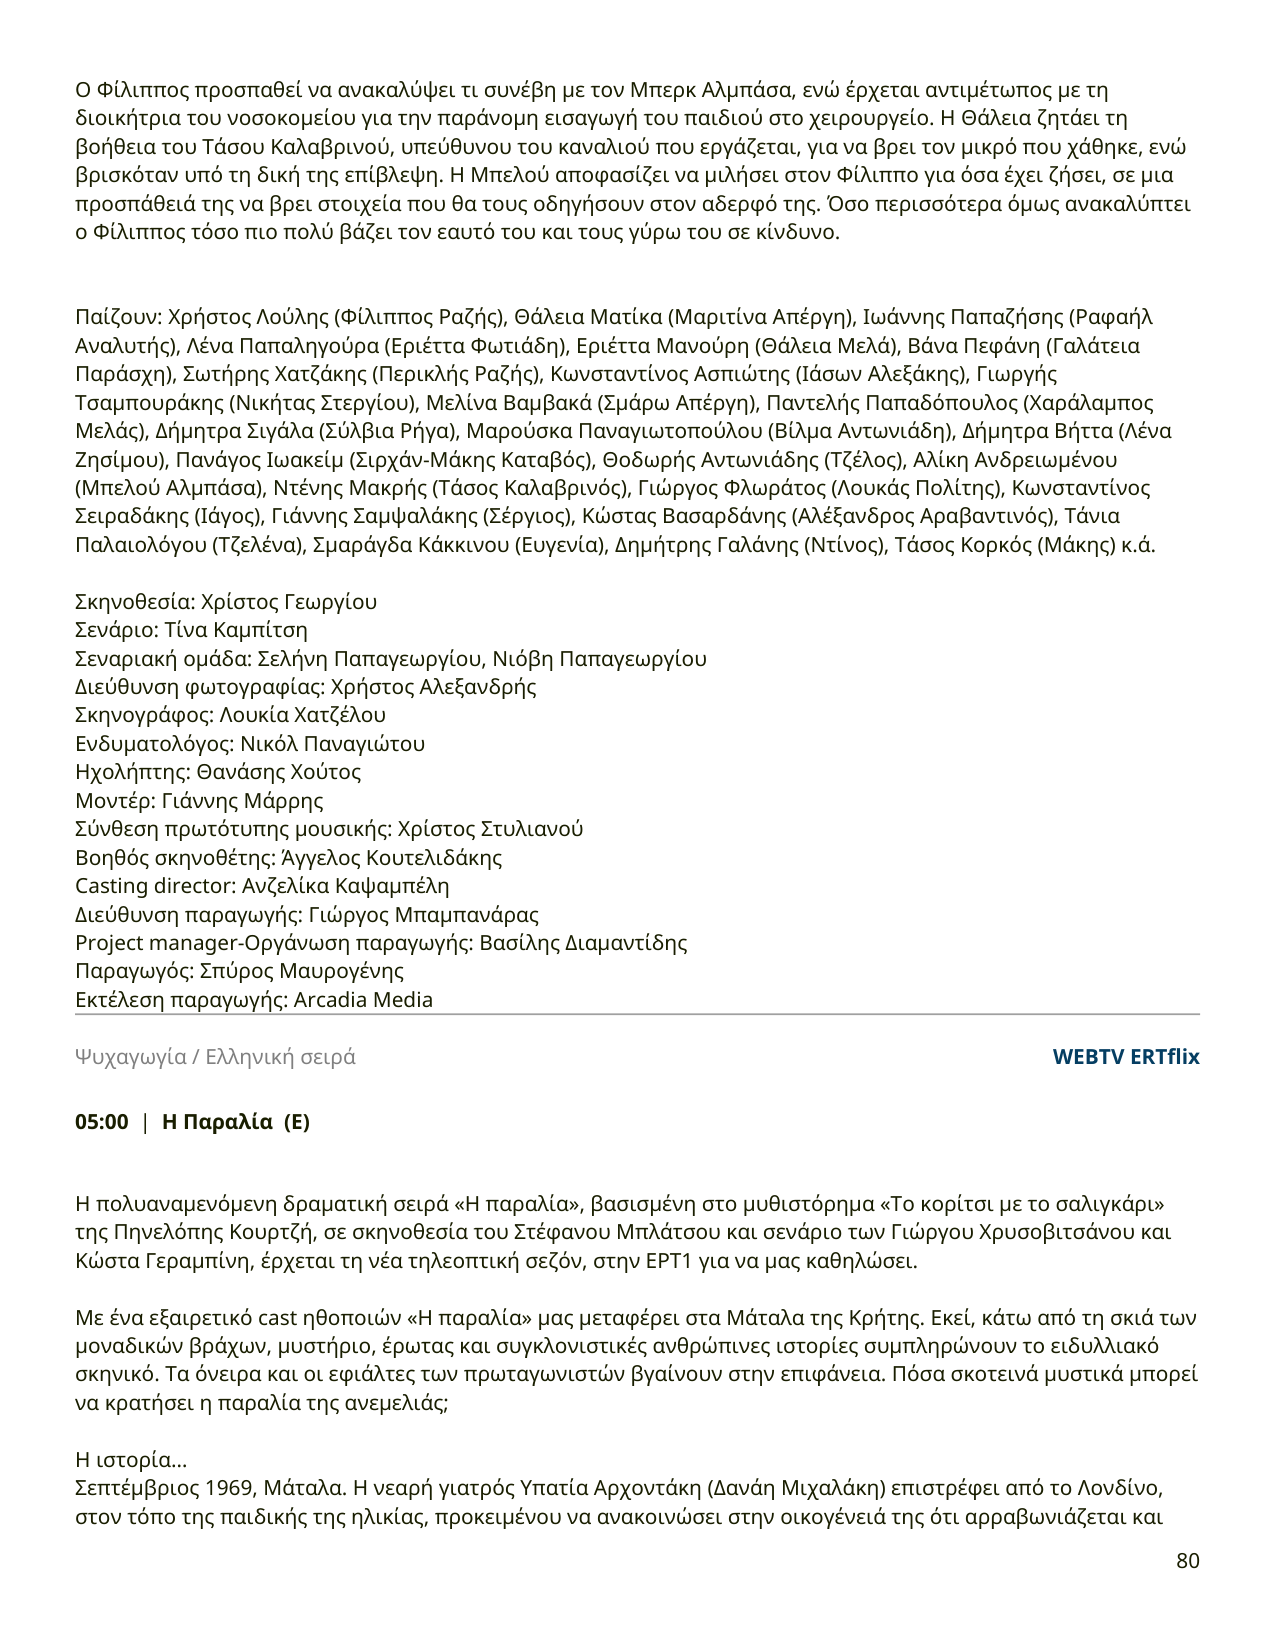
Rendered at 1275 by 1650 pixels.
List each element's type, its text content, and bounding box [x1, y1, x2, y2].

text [75, 1189, 1200, 1530]
text Παίζουν: Χρήστος Λούλης (Φίλιππος Ραζής), Θάλεια Ματίκα (Μαριτίνα Απέργη), Ιωάννης Παπαζήσης (Ραφαήλ Αναλυτής), Λένα Παπαληγούρα (Εριέττα Φωτιάδη), Εριέττα Μανούρη (Θάλεια Μελά), Βάνα Πεφάνη (Γαλάτεια Παράσχη), Σωτήρης Χατζάκης (Περικλής Ραζής), Κωνσταντίνος Ασπιώτης (Ιάσων Αλεξάκης), Γιωργής Τσαμπουράκης (Νικήτας Στεργίου), Μελίνα Βαμβακά (Σμάρω Απέργη), Παντελής Παπαδόπουλος (Χαράλαμπος Μελάς), Δήμητρα Σιγάλα (Σύλβια Ρήγα), Μαρούσκα Παναγιωτοπούλου (Βίλμα Αντωνιάδη), Δήμητρα Βήττα (Λένα Ζησίμου), Πανάγος Ιωακείμ (Σιρχάν-Μάκης Καταβός), Θοδωρής Αντωνιάδης (Τζέλος), Αλίκη Ανδρειωμένου (Μπελού Αλμπάσα), Ντένης Μακρής (Τάσος Καλαβρινός), Γιώργος Φλωράτος (Λουκάς Πολίτης), Κωνσταντίνος Σειραδάκης (Ιάγος), Γιάννης Σαμψαλάκης (Σέργιος), Κώστας Βασαρδάνης (Αλέξανδρος Αραβαντινός), Τάνια Παλαιολόγου (Τζελένα), Σμαράγδα Κάκκινου (Ευγενία), Δημήτρης Γαλάνης (Ντίνος), Τάσος Κορκός (Μάκης) κ.ά. Σκηνοθεσία: Χρίστος Γεωργίου Σενάριο: Τίνα Καμπίτση Σεναριακή ομάδα: Σελήνη Παπαγεωργίου, Νιόβη Παπαγεωργίου Διεύθυνση φωτογραφίας: Χρήστος Αλεξανδρής Σκηνογράφος: Λουκία Χατζέλου Ενδυματολόγος: Νικόλ Παναγιώτου Ηχολήπτης: Θανάσης Χούτος Μοντέρ: Γιάννης Μάρρης Σύνθεση πρωτότυπης μουσικής: Χρίστος Στυλιανού Βοηθός σκηνοθέτης: Άγγελος Κουτελιδάκης Casting director: Ανζελίκα Καψαμπέλη Διεύθυνση παραγωγής: Γιώργος Μπαμπανάρας Project manager-Οργάνωση παραγωγής: Βασίλης Διαμαντίδης Παραγωγός: Σπύρος Μαυρογένης Εκτέλεση παραγωγής: Arcadia Media [75, 246, 1200, 1013]
text 05:00 | Η Παραλία (E) [75, 1071, 1200, 1164]
table_header Ψυχαγωγία / Ελληνική σειρά [75, 1042, 637, 1071]
text Ο Φίλιππος προσπαθεί να ανακαλύψει τι συνέβη με τον Μπερκ Αλμπάσα, ενώ έρχεται αντιμέτωπος με τη διοικήτρια του νοσοκομείου για την παράνομη εισαγωγή του παιδιού στο χειρουργείο. Η Θάλεια ζητάει τη βοήθεια του Τάσου Καλαβρινού, υπεύθυνου του καναλιού που εργάζεται, για να βρει τον μικρό που χάθηκε, ενώ βρισκόταν υπό τη δική της επίβλεψη. Η Μπελού αποφασίζει να μιλήσει στον Φίλιππο για όσα έχει ζήσει, σε μια προσπάθειά της να βρει στοιχεία που θα τους οδηγήσουν στον αδερφό της. Όσο περισσότερα όμως ανακαλύπτει ο Φίλιππος τόσο πιο πολύ βάζει τον εαυτό του και τους γύρω του σε κίνδυνο. [75, 75, 1200, 246]
table_header WEBTV ERTflix [638, 1042, 1200, 1071]
